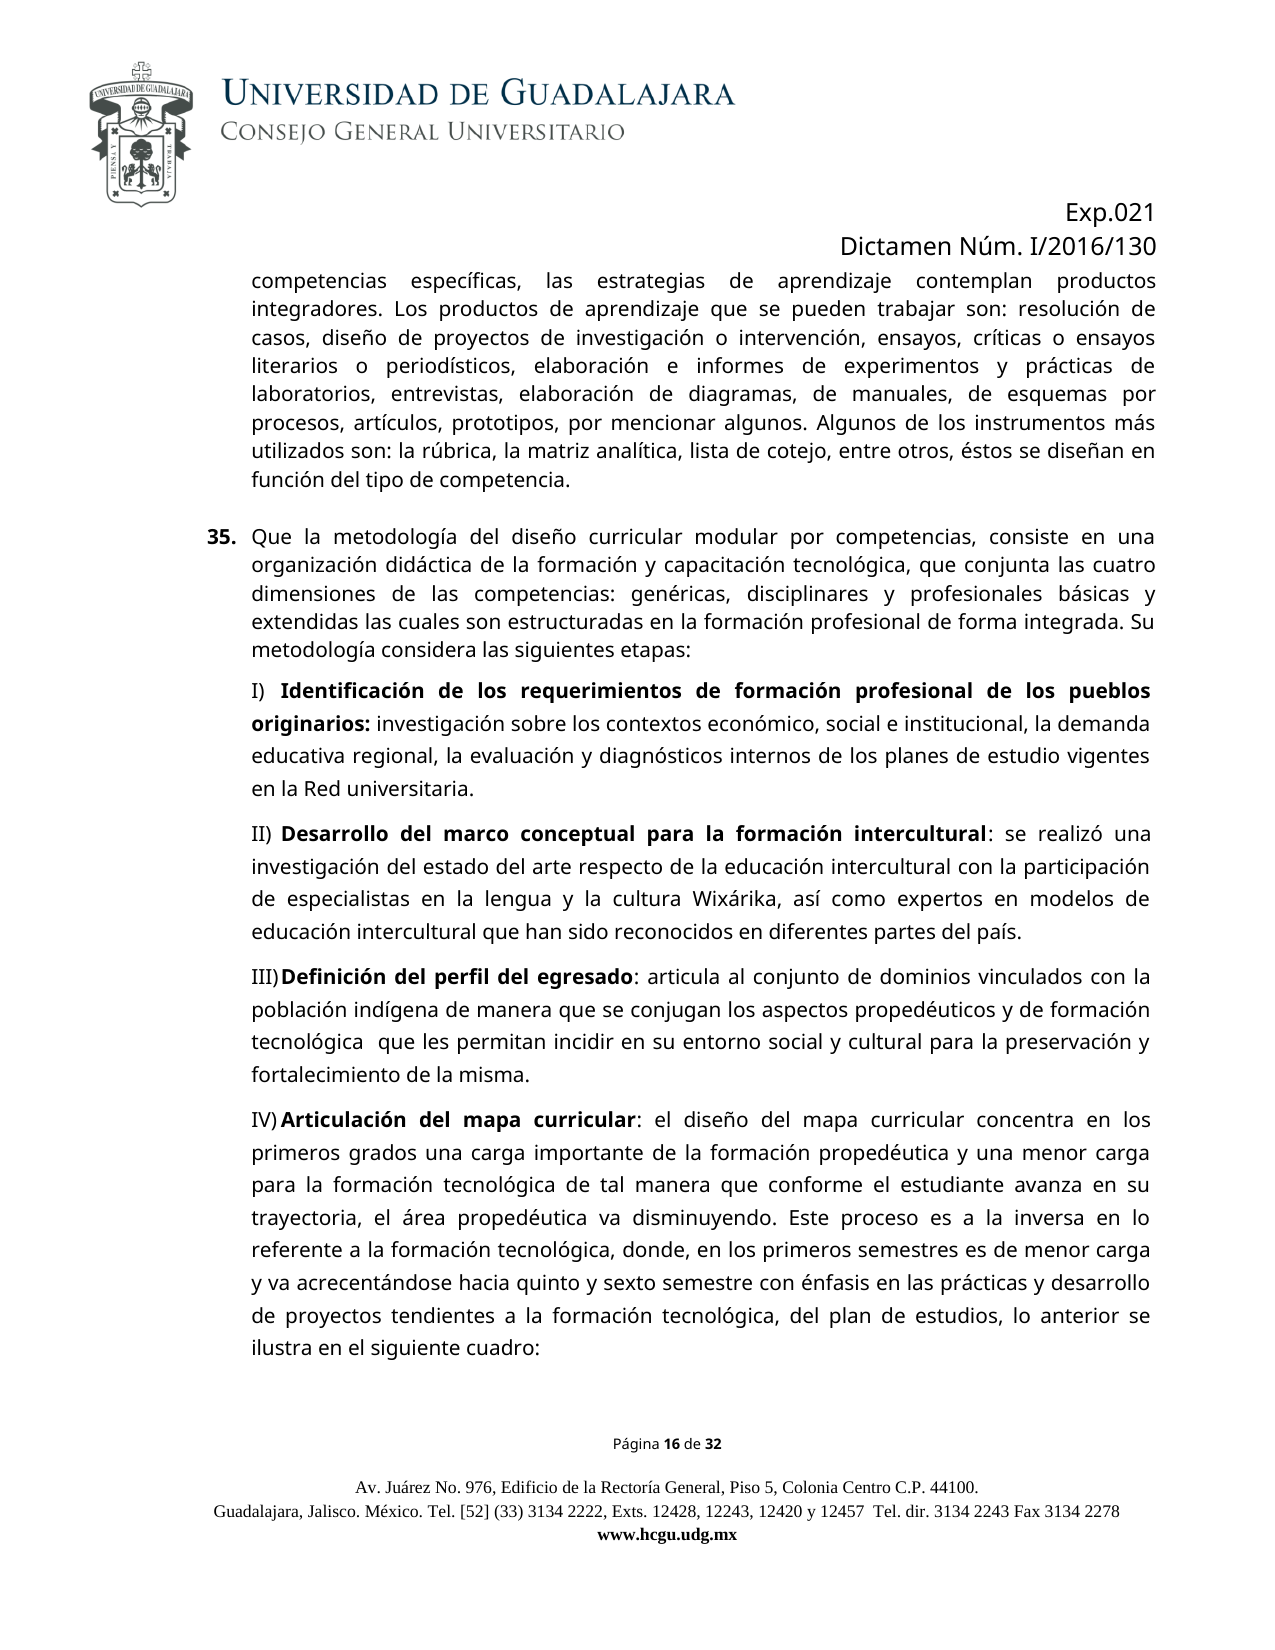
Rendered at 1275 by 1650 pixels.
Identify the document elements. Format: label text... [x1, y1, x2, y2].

list Definición del perfil del egresado: articula al conjunto de dominios vinculados con la población indígena de manera que se conjugan los aspectos propedéuticos y de formación tecnológica que les permitan incidir en su entorno social y cultural para la preservación y fortalecimiento de la misma. [251, 962, 1152, 1088]
list Articulación del mapa curricular: el diseño del mapa curricular concentra en los primeros grados una carga importante de la formación propedéutica y una menor carga para la formación tecnológica de tal manera que conforme el estudiante avanza en su trayectoria, el área propedéutica va disminuyendo. Este proceso es a la inversa en lo referente a la formación tecnológica, donde, en los primeros semestres es de menor carga y va acrecentándose hacia quinto y sexto semestre con énfasis en las prácticas y desarrollo de proyectos tendientes a la formación tecnológica, del plan de estudios, lo anterior se ilustra en el siguiente cuadro: [251, 1105, 1152, 1362]
list Que la metodología del diseño curricular modular por competencias, consiste en una organización didáctica de la formación y capacitación tecnológica, que conjunta las cuatro dimensiones de las competencias: genéricas, disciplinares y profesionales básicas y extendidas las cuales son estructuradas en la formación profesional de forma integrada. Su metodología considera las siguientes etapas: [207, 522, 1157, 664]
picture [1, 1, 1274, 268]
list Desarrollo del marco conceptual para la formación intercultural: se realizó una investigación del estado del arte respecto de la educación intercultural con la participación de especialistas en la lengua y la cultura Wixárika, así como expertos en modelos de educación intercultural que han sido reconocidos en diferentes partes del país. [251, 819, 1152, 946]
list Identificación de los requerimientos de formación profesional de los pueblos originarios: investigación sobre los contextos económico, social e institucional, la demanda educativa regional, la evaluación y diagnósticos internos de los planes de estudio vigentes en la Red universitaria. [251, 676, 1152, 803]
